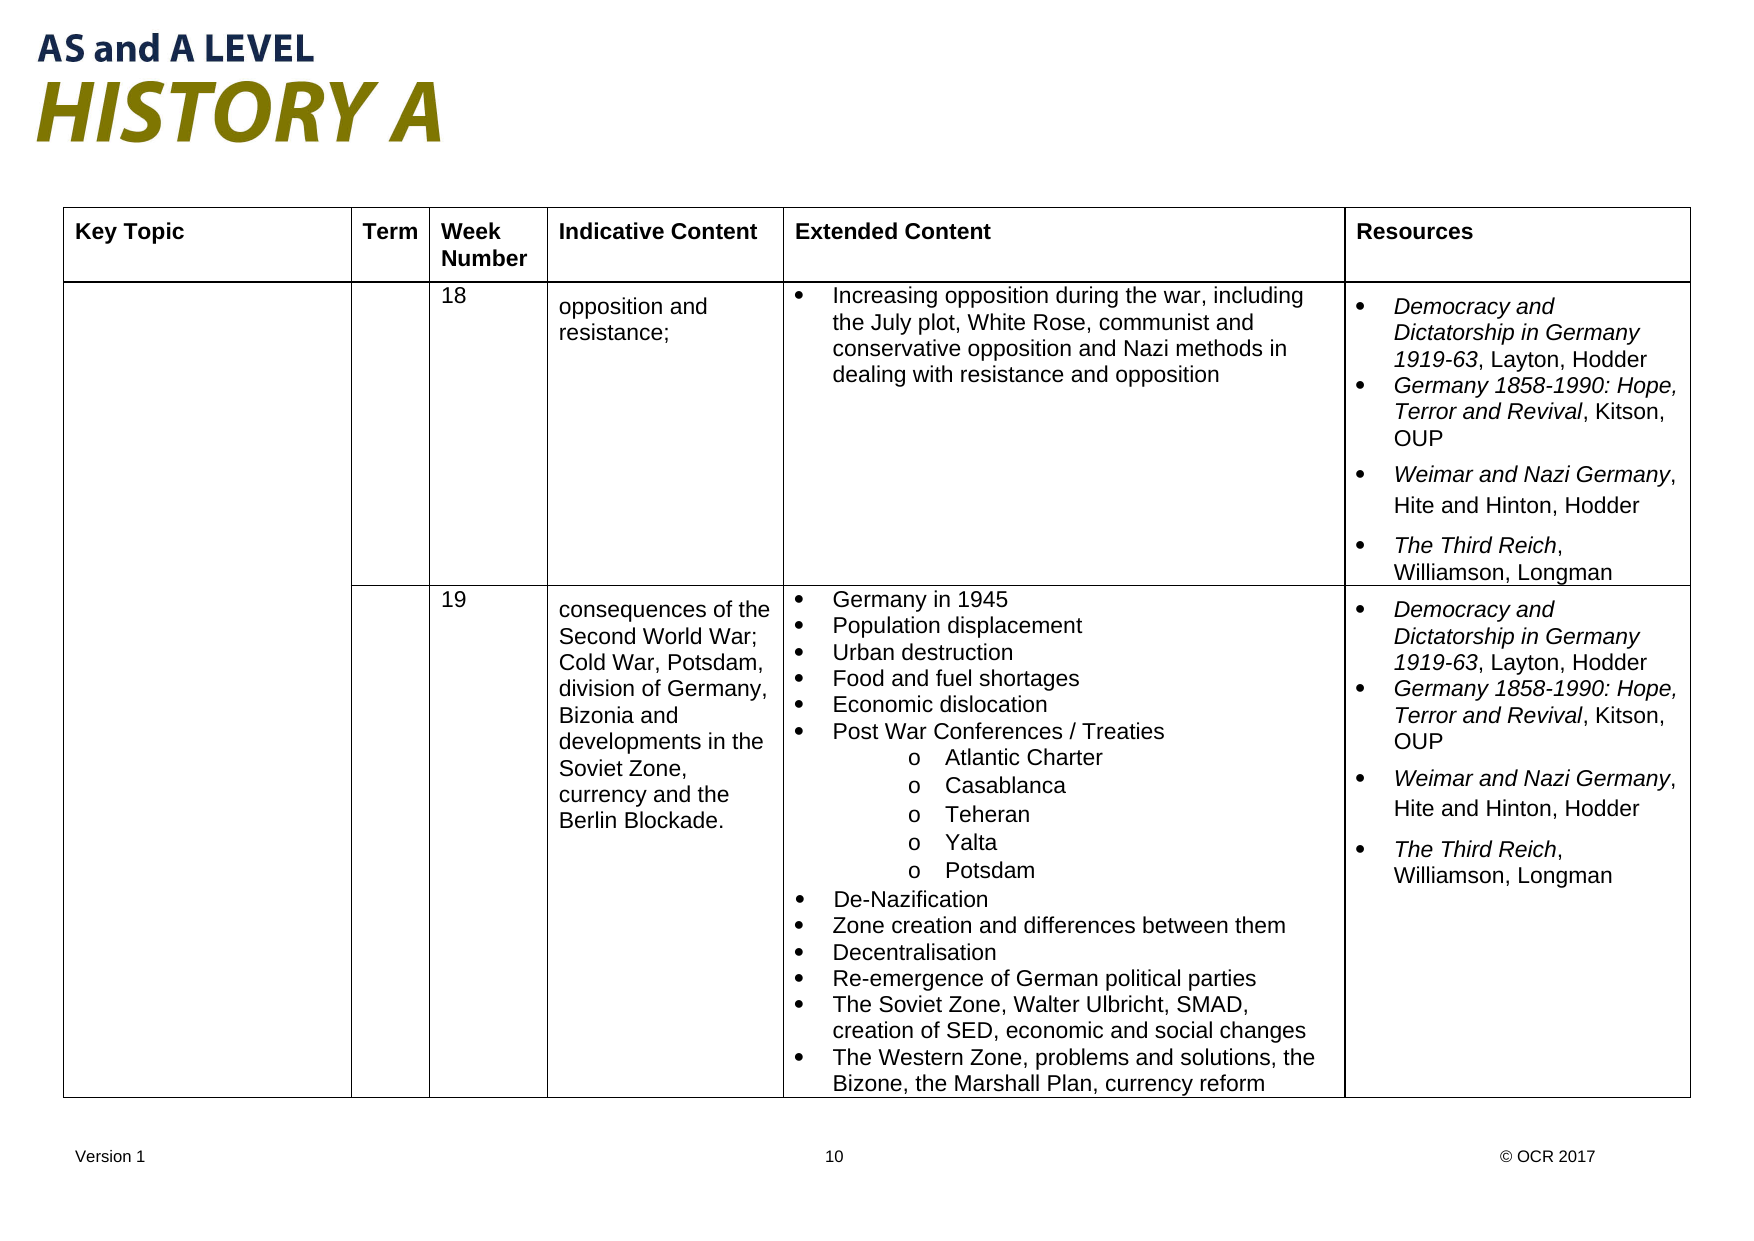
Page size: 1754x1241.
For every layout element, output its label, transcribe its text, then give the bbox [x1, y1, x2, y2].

picture [0, 0, 1750, 176]
table_header Indicative Content [548, 208, 783, 281]
table_header Extended Content [784, 208, 1344, 281]
table_header Term [352, 208, 429, 281]
table_cell 19 [430, 586, 547, 1097]
table_cell 18 [430, 283, 547, 585]
table_cell [352, 586, 429, 1097]
table_header Key Topic [64, 208, 351, 281]
table_cell opposition and resistance; [548, 283, 783, 585]
table_header Resources [1346, 208, 1690, 281]
table_cell Increasing opposition during the war, including the July plot, White Rose, communist and conservative opposition and Nazi methods in dealing with resistance and opposition [784, 283, 1344, 585]
table_header Week Number [430, 208, 547, 281]
table_cell [352, 283, 429, 585]
